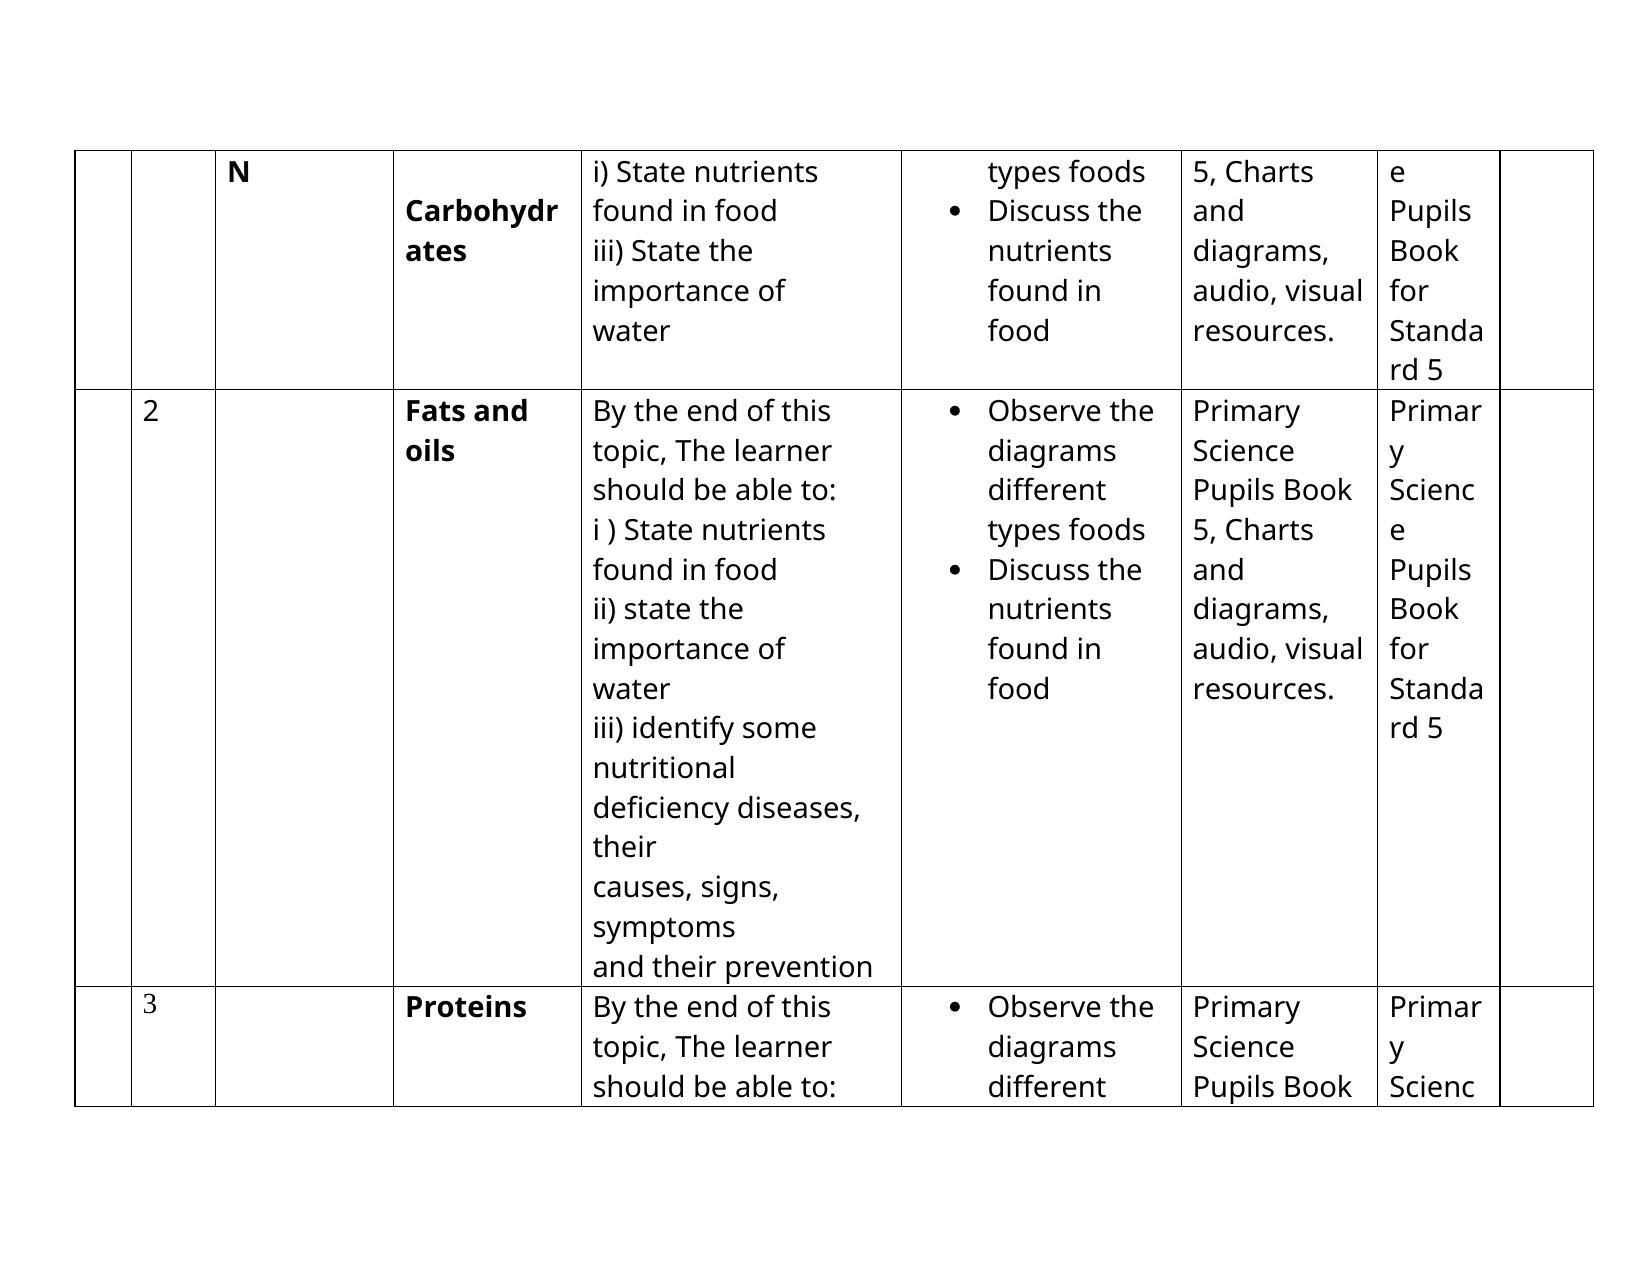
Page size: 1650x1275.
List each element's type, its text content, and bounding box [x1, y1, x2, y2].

table_cell Fats and oils [394, 390, 581, 986]
table_cell Primary Science Pupils Book 5, Charts and diagrams, audio, visual resources. [1182, 390, 1377, 986]
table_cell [582, 151, 901, 389]
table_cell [1182, 987, 1377, 1106]
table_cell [1378, 987, 1499, 1106]
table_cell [1182, 151, 1377, 389]
table_cell Observe the diagrams different types foods Discuss the nutrients found in food [902, 390, 1181, 986]
table_cell FOODS AND NUTRITION [216, 151, 393, 389]
table_cell [76, 390, 131, 986]
table_cell 3 [132, 987, 215, 1106]
table_cell [216, 987, 393, 1106]
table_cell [1378, 151, 1499, 389]
table_cell 1 [132, 151, 215, 389]
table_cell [902, 151, 1181, 389]
table_cell Proteins [394, 987, 581, 1106]
table_cell 2 [132, 390, 215, 986]
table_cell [394, 151, 581, 389]
table_cell [1501, 151, 1593, 389]
table_cell [1501, 987, 1593, 1106]
table_cell Primary Science Pupils Book for Standard 5 [1378, 390, 1499, 986]
table_cell 3 [76, 151, 131, 389]
table_cell [1501, 390, 1593, 986]
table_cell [582, 987, 901, 1106]
table_cell [76, 987, 131, 1106]
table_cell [902, 987, 1181, 1106]
table_cell [216, 390, 393, 986]
